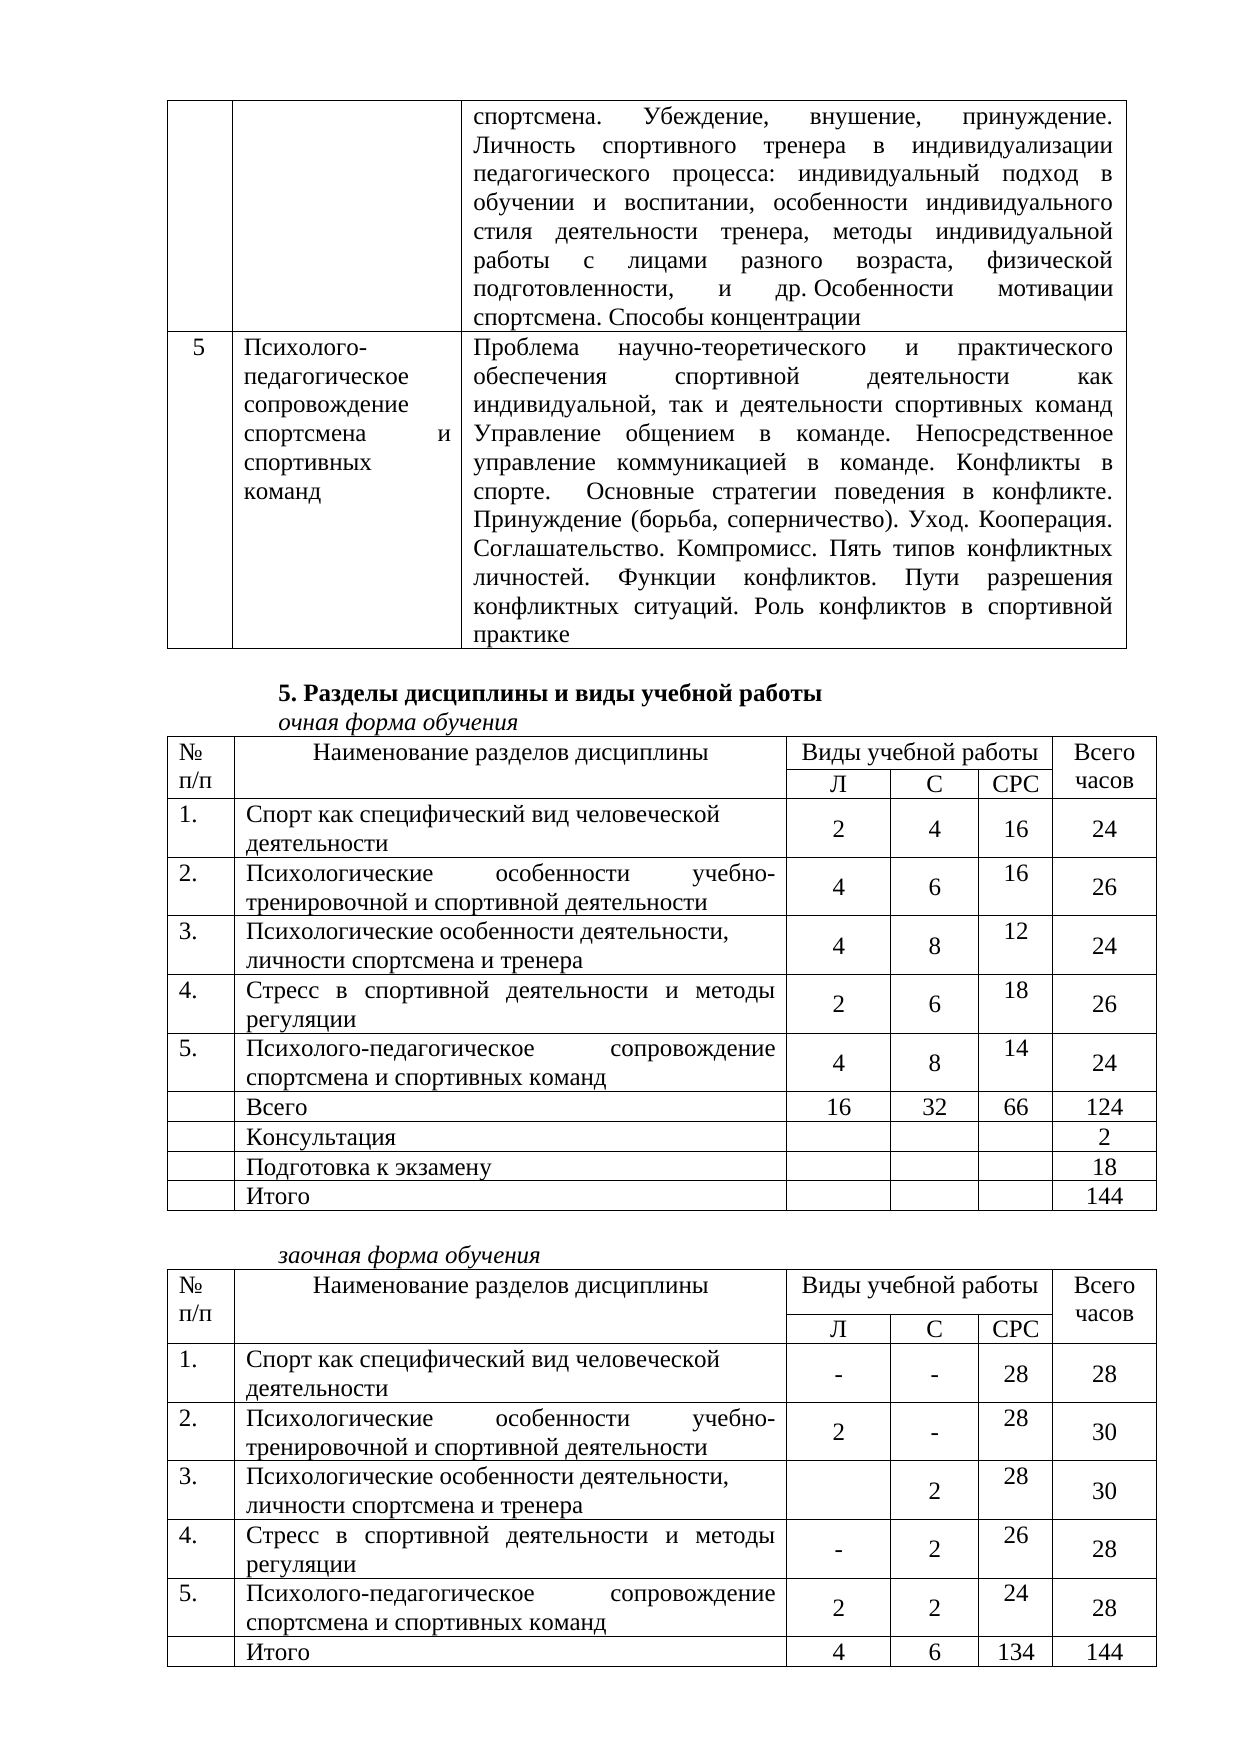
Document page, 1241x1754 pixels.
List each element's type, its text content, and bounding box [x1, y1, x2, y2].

table_cell Л [787, 770, 890, 798]
table_cell Спорт как специфический вид человеческой деятельности [235, 1344, 786, 1402]
table_cell 24 [1053, 799, 1156, 857]
table_cell 2 [891, 1520, 978, 1577]
table_cell 4 [168, 101, 232, 331]
table_header № п/п [168, 737, 234, 798]
table_header Наименование разделов дисциплины [235, 737, 786, 798]
table_cell 28 [979, 1461, 1052, 1519]
table_cell 2 [787, 1579, 890, 1636]
table_cell 4 [787, 1034, 890, 1091]
table_cell 14 [979, 1034, 1052, 1091]
table_cell 24 [1053, 1034, 1156, 1091]
table_cell [168, 1637, 234, 1666]
table_cell [168, 1181, 234, 1210]
table_cell [168, 1152, 234, 1180]
table_cell СРС [979, 770, 1052, 798]
table_cell Психологические особенности учебно-тренировочной и спортивной деятельности [235, 1403, 786, 1460]
table_header Наименование разделов дисциплины [235, 1270, 786, 1343]
table_cell 30 [1053, 1461, 1156, 1519]
table_cell СРС [979, 1315, 1052, 1343]
table_cell Стресс в спортивной деятельности и методы регуляции [235, 1520, 786, 1577]
table_cell 144 [1053, 1181, 1156, 1210]
table_cell Подготовка к экзамену [235, 1152, 786, 1180]
table_cell 4 [787, 916, 890, 974]
table_cell 2 [1053, 1122, 1156, 1151]
table_cell [979, 1122, 1052, 1151]
table_cell 8 [891, 1034, 978, 1091]
table_cell 5. [168, 1579, 234, 1636]
table_cell 2 [891, 1579, 978, 1636]
table_cell 6 [891, 1637, 978, 1666]
table_cell 5 [168, 332, 232, 648]
table_cell - [787, 1520, 890, 1577]
table_cell 28 [1053, 1520, 1156, 1577]
table_cell Стресс в спортивной деятельности и методы регуляции [235, 975, 786, 1032]
table_cell 16 [979, 799, 1052, 857]
table_cell [787, 1152, 890, 1180]
table_cell [979, 1152, 1052, 1180]
table_header Виды учебной работы [787, 737, 1052, 768]
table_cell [233, 101, 461, 331]
table_cell Всего [235, 1092, 786, 1121]
table_cell 1. [168, 1344, 234, 1402]
table_cell 26 [1053, 858, 1156, 915]
table_cell 2 [787, 975, 890, 1032]
table_cell 26 [979, 1520, 1052, 1577]
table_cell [462, 101, 1126, 331]
table_cell 28 [1053, 1344, 1156, 1402]
table_cell 18 [979, 975, 1052, 1032]
table_header Всего часов [1053, 1270, 1156, 1343]
table_cell 3. [168, 1461, 234, 1519]
table_cell 4 [787, 1637, 890, 1666]
table_cell [891, 1181, 978, 1210]
table_cell С [891, 1315, 978, 1343]
table_cell 66 [979, 1092, 1052, 1121]
table_cell - [891, 1344, 978, 1402]
table_cell Итого [235, 1181, 786, 1210]
table_cell Психологические особенности учебно-тренировочной и спортивной деятельности [235, 858, 786, 915]
table_cell 32 [891, 1092, 978, 1121]
table_cell 5. [168, 1034, 234, 1091]
list 5. Разделы дисциплины и виды учебной работы [278, 678, 1134, 707]
table_cell 2. [168, 858, 234, 915]
table_cell [891, 1152, 978, 1180]
table_cell 2 [787, 1403, 890, 1460]
table_cell 2 [891, 1461, 978, 1519]
table_cell 6 [891, 858, 978, 915]
table_cell [787, 1181, 890, 1210]
table_cell - [787, 1344, 890, 1402]
table_cell Спорт как специфический вид человеческой деятельности [235, 799, 786, 857]
table_cell Л [787, 1315, 890, 1343]
table_cell 16 [787, 1092, 890, 1121]
table_cell 28 [1053, 1579, 1156, 1636]
table_cell Психологические особенности деятельности, личности спортсмена и тренера [235, 1461, 786, 1519]
table_cell 3. [168, 916, 234, 974]
table_cell [787, 1461, 890, 1519]
table_cell 4 [891, 799, 978, 857]
table_cell [787, 1122, 890, 1151]
table_cell 24 [1053, 916, 1156, 974]
table_cell [168, 1122, 234, 1151]
table_cell 30 [1053, 1403, 1156, 1460]
table_cell 6 [891, 975, 978, 1032]
table_cell [168, 1092, 234, 1121]
table_header № п/п [168, 1270, 234, 1343]
table_cell Итого [235, 1637, 786, 1666]
table_cell 124 [1053, 1092, 1156, 1121]
table_cell [979, 1181, 1052, 1210]
table_cell - [891, 1403, 978, 1460]
table_cell 144 [1053, 1637, 1156, 1666]
table_cell Психолого-педагогическое сопровождение спортсмена и спортивных команд [235, 1034, 786, 1091]
table_header Всего часов [1053, 737, 1156, 798]
table_cell 24 [979, 1579, 1052, 1636]
table_cell С [891, 770, 978, 798]
table_cell 4. [168, 1520, 234, 1577]
table_cell 134 [979, 1637, 1052, 1666]
list заочная форма обучения [278, 1240, 1134, 1269]
table_cell 16 [979, 858, 1052, 915]
table_cell Психолого-педагогическое сопровождение спортсмена и спортивных команд [235, 1579, 786, 1636]
table_cell Психологические особенности деятельности, личности спортсмена и тренера [235, 916, 786, 974]
table_cell 28 [979, 1403, 1052, 1460]
table_cell 12 [979, 916, 1052, 974]
list очная форма обучения [278, 707, 1134, 736]
table_cell 28 [979, 1344, 1052, 1402]
table_cell 26 [1053, 975, 1156, 1032]
table_cell Проблема научно-теоретического и практического обеспечения спортивной деятельности как индивидуальной, так и деятельности спортивных команд Управление общением в команде. Непосредственное управление коммуникацией в команде. Конфликты в спорте. Основные стратегии поведения в конфликте. Принуждение (борьба, соперничество). Уход. Кооперация. Соглашательство. Компромисс. Пять типов конфликтных личностей. Функции конфликтов. Пути разрешения конфликтных ситуаций. Роль конфликтов в спортивной практике [462, 332, 1126, 648]
table_cell 8 [891, 916, 978, 974]
table_cell 4 [787, 858, 890, 915]
table_cell 4. [168, 975, 234, 1032]
table_cell 1. [168, 799, 234, 857]
table_cell 18 [1053, 1152, 1156, 1180]
table_cell 2. [168, 1403, 234, 1460]
table_header Виды учебной работы [787, 1270, 1052, 1313]
table_cell 2 [787, 799, 890, 857]
table_cell Консультация [235, 1122, 786, 1151]
table_cell [891, 1122, 978, 1151]
table_cell Психолого-педагогическое сопровождение спортсмена и спортивных команд [233, 332, 461, 648]
